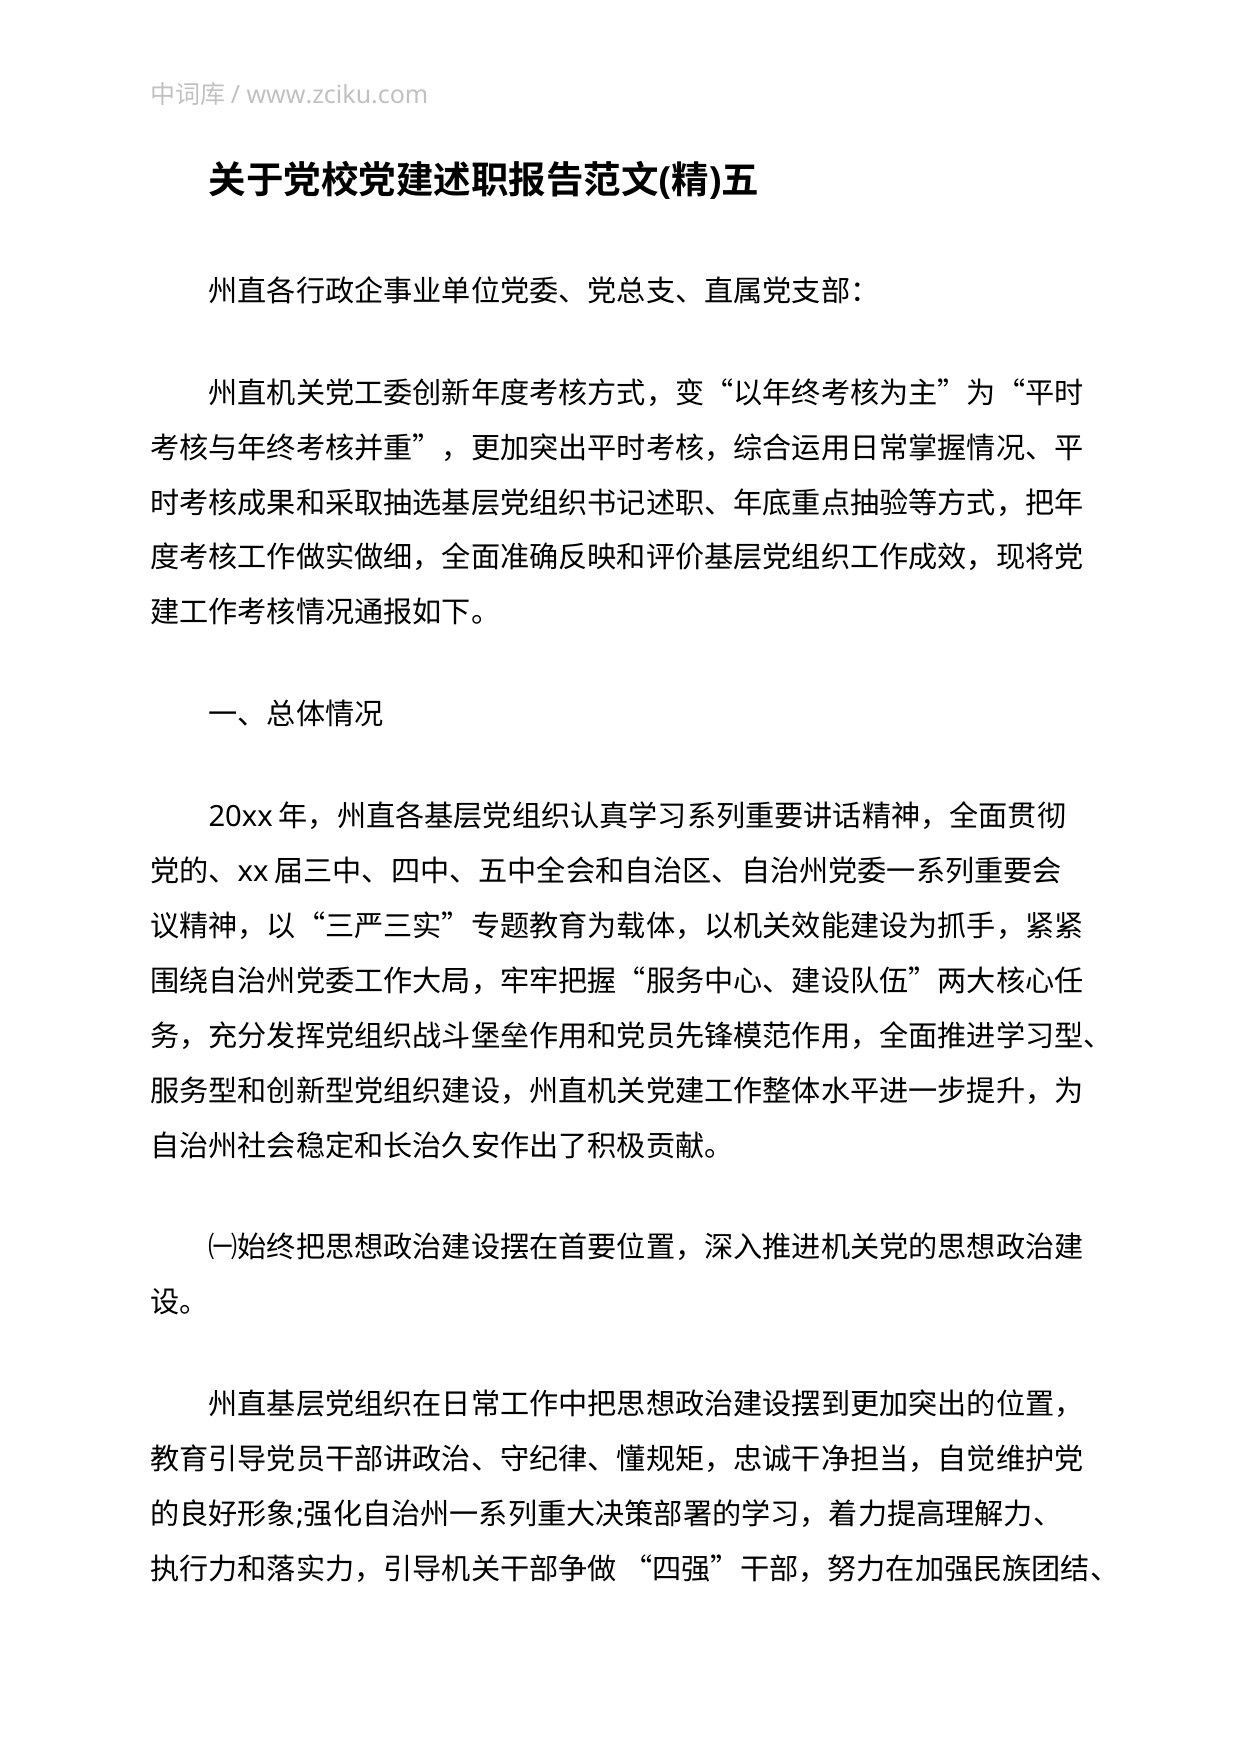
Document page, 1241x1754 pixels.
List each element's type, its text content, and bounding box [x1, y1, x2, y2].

text 20xx年，州直各基层党组织认真学习系列重要讲话精神，全面贯彻党的、xx届三中、四中、五中全会和自治区、自治州党委一系列重要会议精神，以“三严三实”专题教育为载体，以机关效能建设为抓手，紧紧围绕自治州党委工作大局，牢牢把握“服务中心、建设队伍”两大核心任务，充分发挥党组织战斗堡垒作用和党员先锋模范作用，全面推进学习型、服务型和创新型党组织建设，州直机关党建工作整体水平进一步提升，为自治州社会稳定和长治久安作出了积极贡献。 [150, 792, 1090, 1164]
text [150, 1381, 1090, 1588]
text 关于党校党建述职报告范文(精)五 [150, 150, 1090, 204]
text 一、总体情况 [150, 691, 1090, 733]
text 州直各行政企事业单位党委、党总支、直属党支部： [150, 268, 1090, 310]
text 州直机关党工委创新年度考核方式，变“以年终考核为主”为“平时考核与年终考核并重”，更加突出平时考核，综合运用日常掌握情况、平时考核成果和采取抽选基层党组织书记述职、年底重点抽验等方式，把年度考核工作做实做细，全面准确反映和评价基层党组织工作成效，现将党建工作考核情况通报如下。 [150, 369, 1090, 631]
text ㈠始终把思想政治建设摆在首要位置，深入推进机关党的思想政治建设。 [150, 1224, 1090, 1321]
